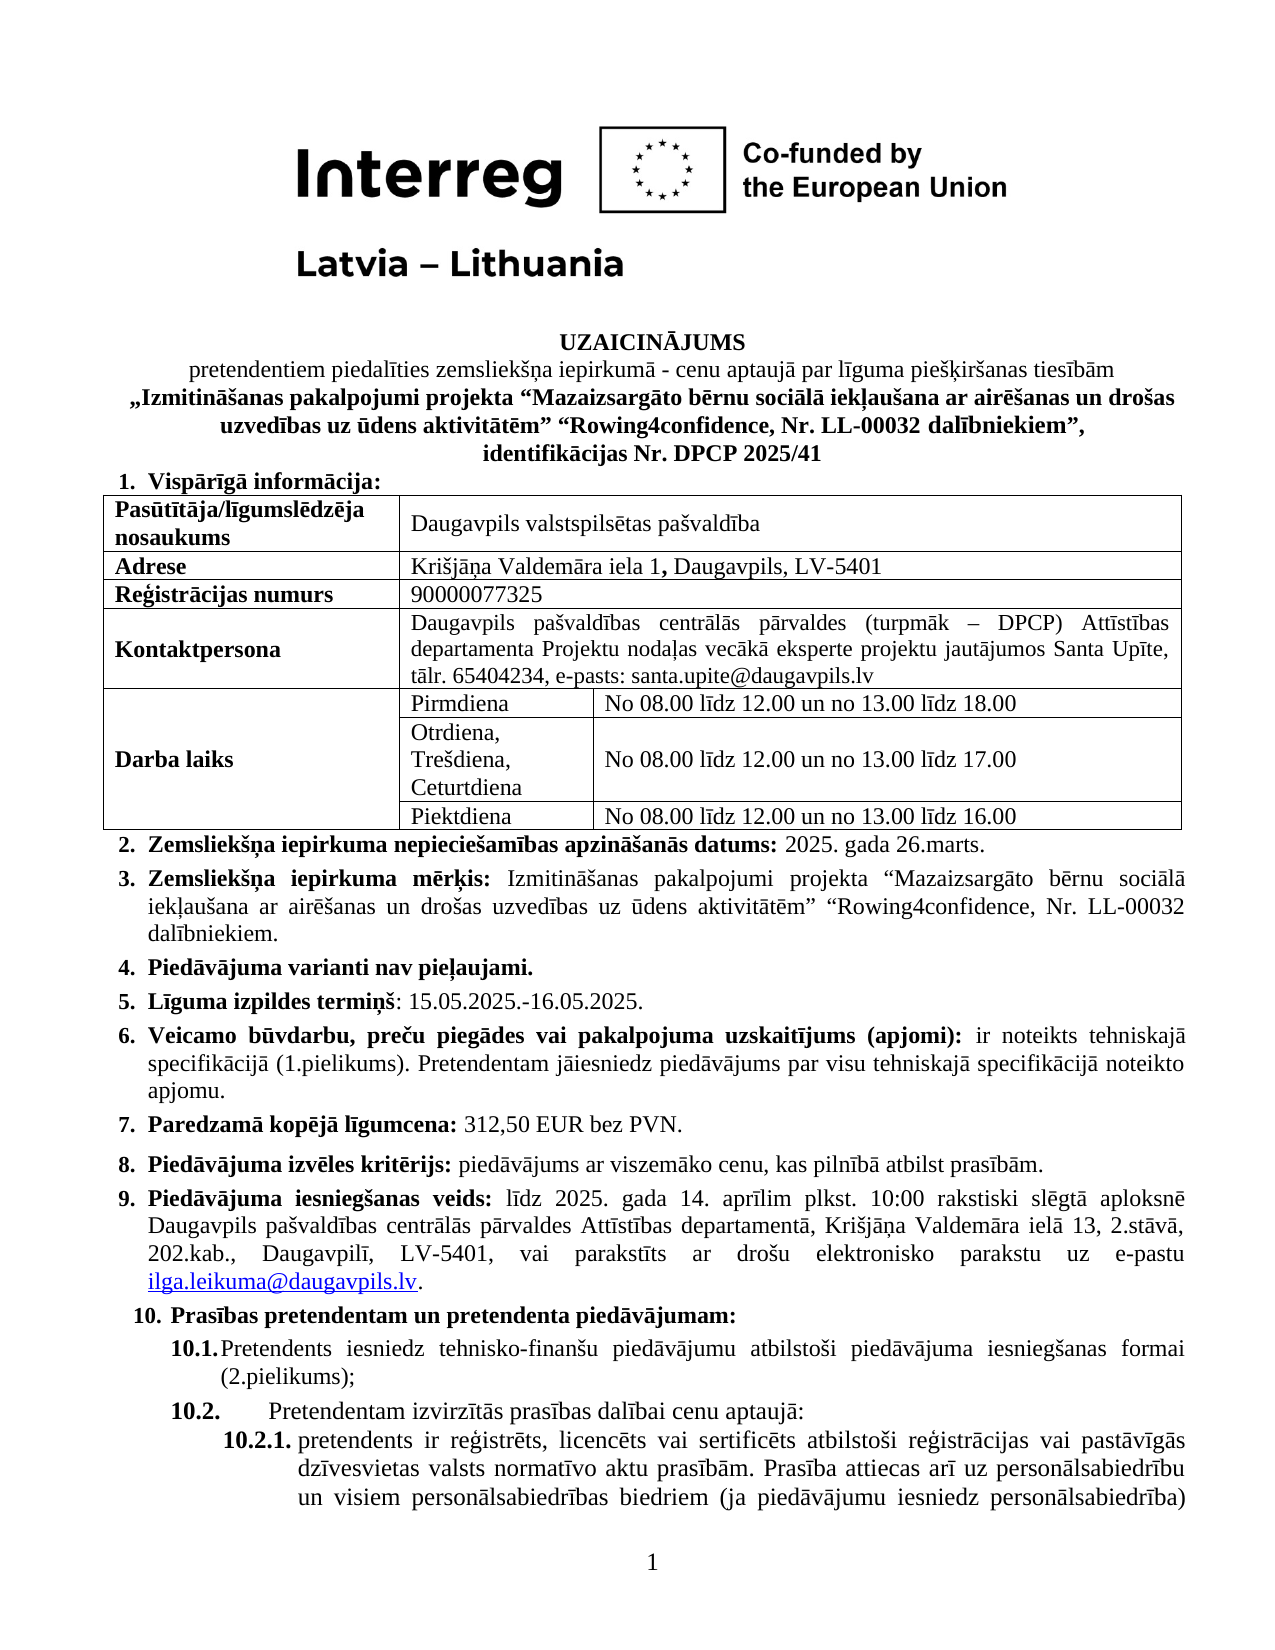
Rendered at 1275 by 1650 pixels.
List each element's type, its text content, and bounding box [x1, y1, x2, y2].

table_cell Piektdiena [400, 802, 593, 829]
table_cell No 08.00 līdz 12.00 un no 13.00 līdz 16.00 [594, 802, 1181, 829]
subtitle Līguma izpildes termiņš: 15.05.2025.-16.05.2025. [118, 987, 1186, 1015]
table_cell 90000077325 [400, 580, 1181, 608]
text „Izmitināšanas pakalpojumi projekta “Mazaizsargāto bērnu sociālā iekļaušana ar airēšanas un drošas uzvedības uz ūdens aktivitātēm” “Rowing4confidence, Nr. LL-00032 dalībniekiem”, [118, 383, 1186, 439]
table_cell Kontaktpersona [104, 609, 399, 688]
table_cell Otrdiena, Trešdiena, Ceturtdiena [400, 718, 593, 801]
subtitle Piedāvājuma izvēles kritērijs: piedāvājums ar viszemāko cenu, kas pilnībā atbilst prasībām. [118, 1150, 1186, 1178]
subtitle Paredzamā kopējā līgumcena: 312,50 EUR bez PVN. [118, 1110, 1186, 1138]
table_cell Krišjāņa Valdemāra iela 1, Daugavpils, LV-5401 [400, 552, 1181, 579]
table_header Pasūtītāja/līgumslēdzēja nosaukums [104, 496, 399, 551]
table_cell No 08.00 līdz 12.00 un no 13.00 līdz 18.00 [594, 689, 1181, 717]
table_cell Darba laiks [104, 689, 399, 829]
subtitle Zemsliekšņa iepirkuma mērķis: Izmitināšanas pakalpojumi projekta “Mazaizsargāto bērnu sociālā iekļaušana ar airēšanas un drošas uzvedības uz ūdens aktivitātēm” “Rowing4confidence, Nr. LL-00032 dalībniekiem. [118, 864, 1186, 947]
table_header Daugavpils valstspilsētas pašvaldība [400, 496, 1181, 551]
list Pretendentam izvirzītās prasības dalībai cenu aptaujā: [170, 1396, 1186, 1425]
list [223, 1425, 1186, 1511]
subtitle Vispārīgā informācija: [118, 467, 1186, 494]
subtitle Zemsliekšņa iepirkuma nepieciešamības apzināšanās datums: 26.marts. [118, 830, 1186, 858]
picture [256, 88, 1048, 328]
text UZAICINĀJUMS [118, 328, 1186, 355]
table_cell No 08.00 līdz 12.00 un no 13.00 līdz 17.00 [594, 718, 1181, 801]
table_cell Adrese [104, 552, 399, 579]
subtitle Piedāvājuma iesniegšanas veids: līdz 2025. gada 14. aprīlim plkst. 10:00 rakstiski slēgtā aploksnē Daugavpils pašvaldības centrālās pārvaldes Attīstības departamentā, Krišjāņa Valdemāra ielā 13, 2.stāvā, 202.kab., Daugavpilī, LV-5401, vai parakstīts ar drošu elektronisko parakstu uz e-pastu ilga.leikuma@daugavpils.lv. [118, 1184, 1186, 1294]
table_cell Reģistrācijas numurs [104, 580, 399, 608]
table_cell Pirmdiena [400, 689, 593, 717]
table_cell Daugavpils pašvaldības centrālās pārvaldes (turpmāk – DPCP) Attīstības departamenta Projektu nodaļas vecākā eksperte projektu jautājumos Santa Upīte, tālr. 65404234, e-pasts: santa.upite@daugavpils.lv [400, 609, 1181, 688]
subtitle Prasības pretendentam un pretendenta piedāvājumam: [133, 1301, 1186, 1328]
text pretendentiem piedalīties zemsliekšņa iepirkumā - cenu aptaujā par līguma piešķiršanas tiesībām [118, 355, 1186, 383]
subtitle Veicamo būvdarbu, preču piegādes vai pakalpojuma uzskaitījums (apjomi): ir noteikts tehniskajā specifikācijā (1.pielikums). Pretendentam jāiesniedz piedāvājums par visu tehniskajā specifikācijā noteikto apjomu. [118, 1021, 1186, 1104]
text identifikācijas Nr. DPCP 2025/41 [118, 439, 1186, 467]
subtitle Pretendents iesniedz tehnisko-finanšu piedāvājumu atbilstoši piedāvājuma iesniegšanas formai (2.pielikums); [170, 1334, 1186, 1390]
list Piedāvājuma varianti nav pieļaujami. [118, 953, 1186, 981]
